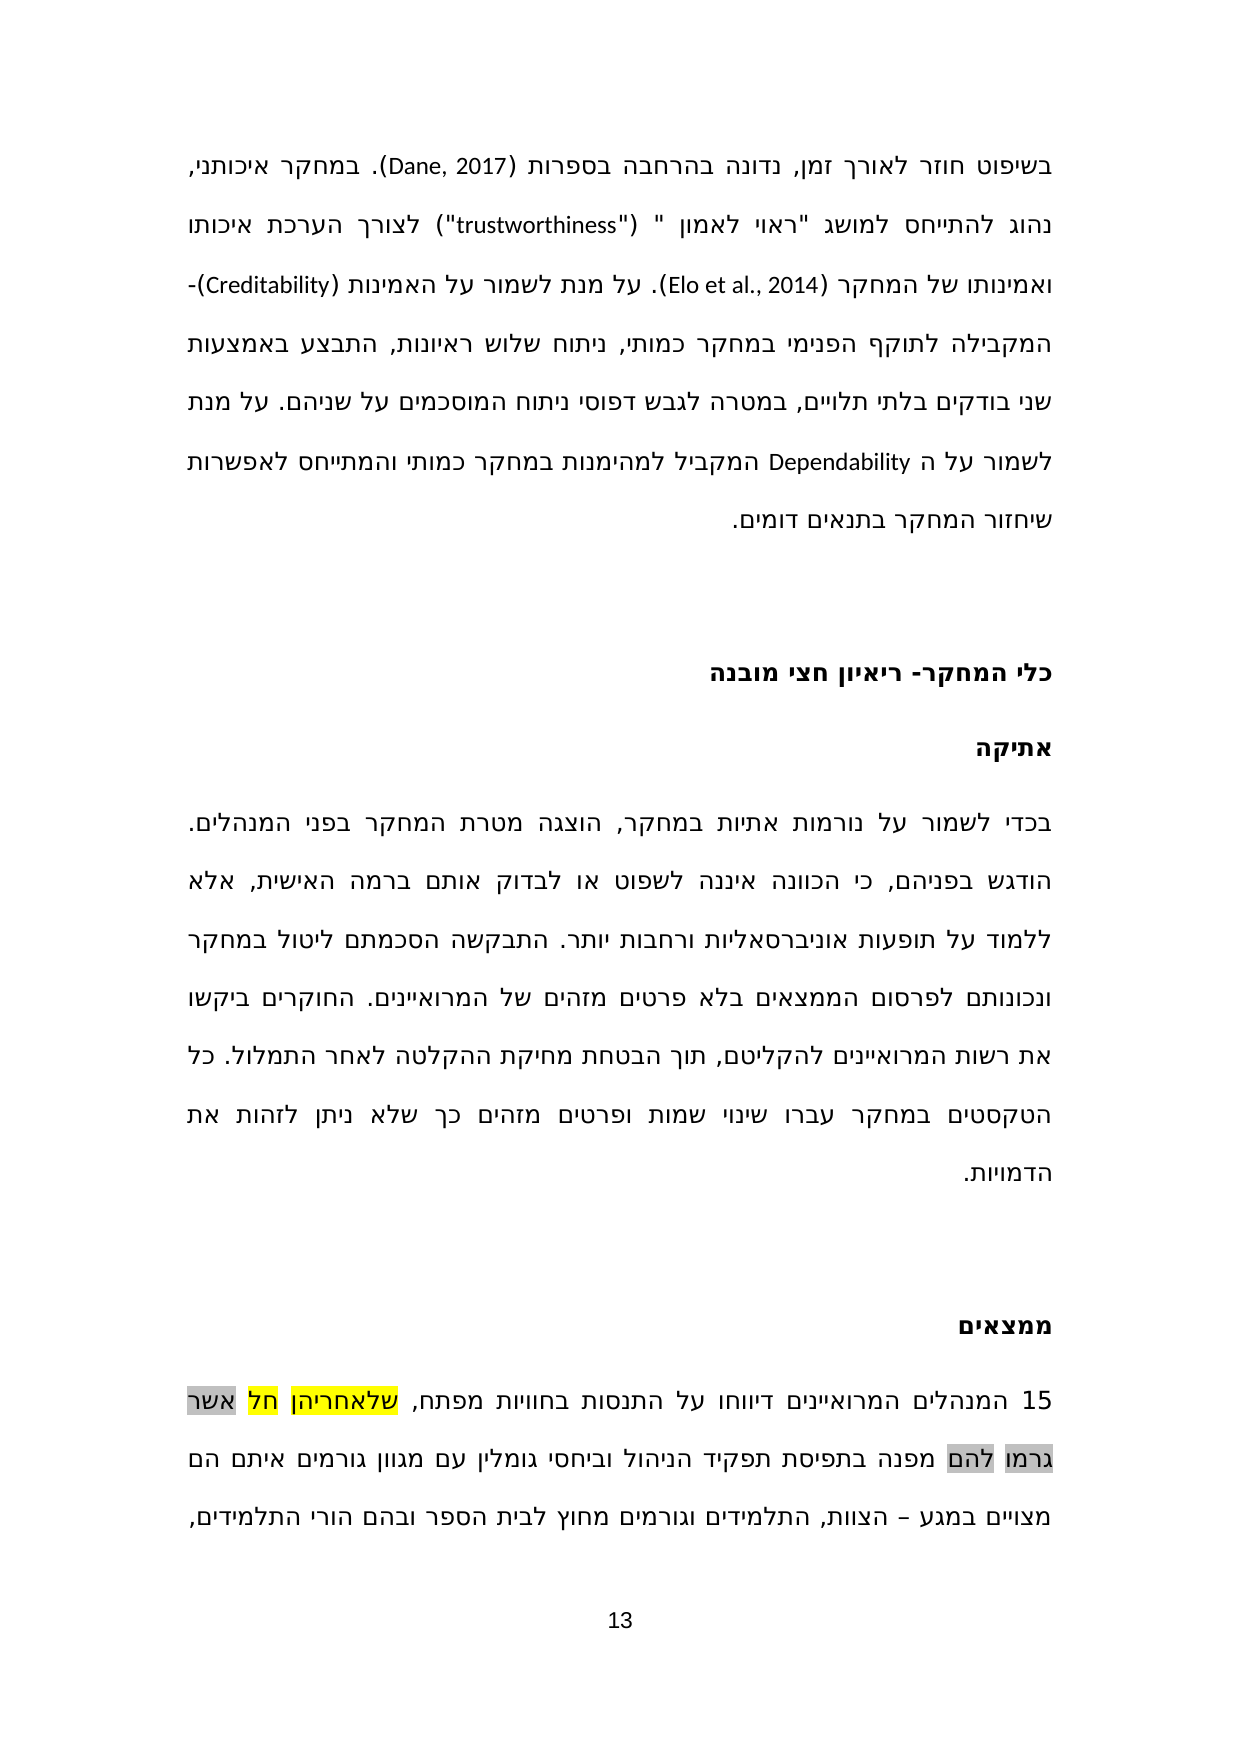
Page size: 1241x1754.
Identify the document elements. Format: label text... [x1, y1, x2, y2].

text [187, 1386, 1053, 1532]
text בכדי לשמור על נורמות אתיות במחקר, הוצגה מטרת המחקר בפני המנהלים. הודגש בפניהם, כי הכוונה איננה לשפוט או לבדוק אותם ברמה האישית, אלא ללמוד על תופעות אוניברסאליות ורחבות יותר. התבקשה הסכמתם ליטול במחקר ונכונותם לפרסום הממצאים בלא פרטים מזהים של המרואיינים. החוקרים ביקשו את רשות המרואיינים להקליטם, תוך הבטחת מחיקת ההקלטה לאחר התמלול. כל הטקסטים במחקר עברו שינוי שמות ופרטים מזהים כך שלא ניתן לזהות את הדמויות. [187, 808, 1053, 1187]
text כלי המחקר- ריאיון חצי מובנה [187, 658, 1053, 687]
text אתיקה [187, 733, 1053, 762]
text ממצאים [187, 1311, 1053, 1340]
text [187, 150, 1053, 534]
